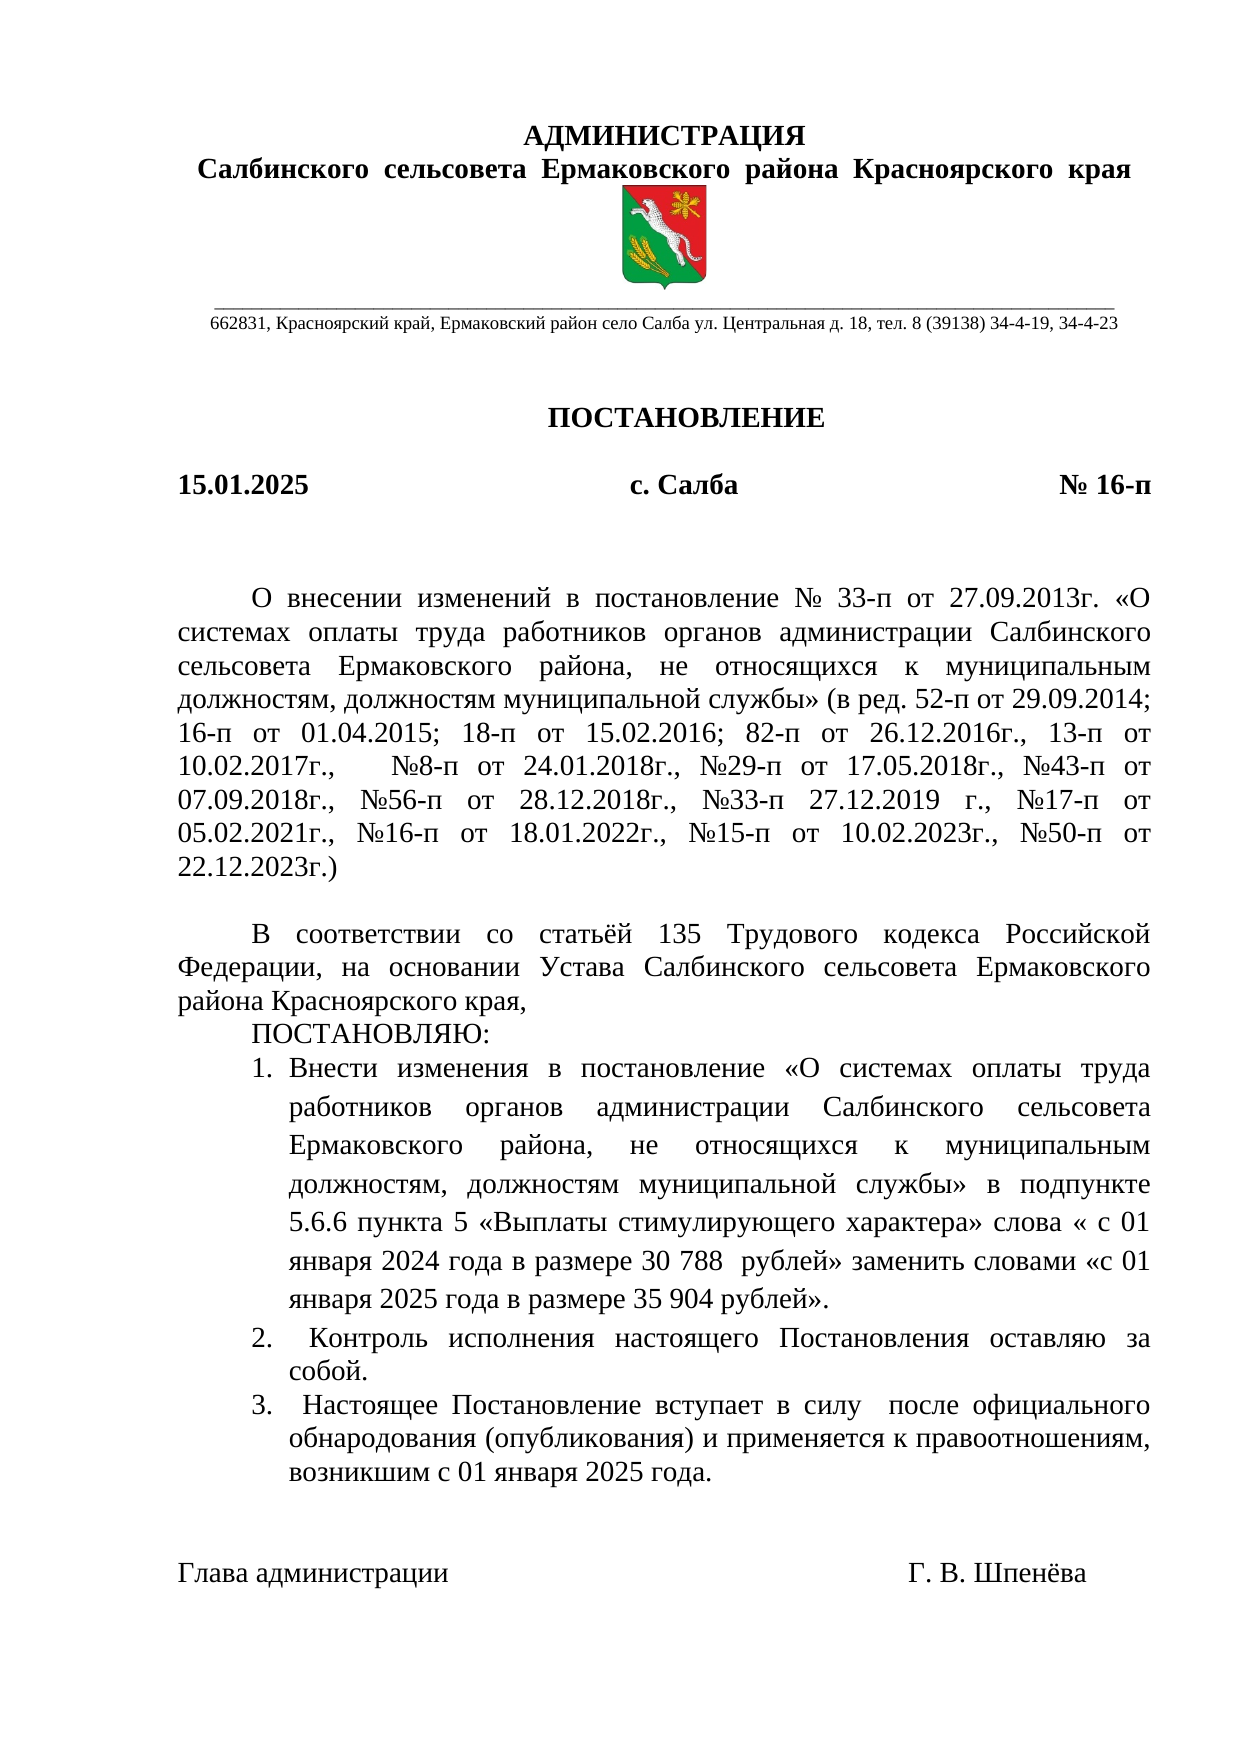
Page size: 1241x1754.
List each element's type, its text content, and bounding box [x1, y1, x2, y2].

list Контроль исполнения настоящего Постановления оставляю за собой. [251, 1320, 1152, 1387]
text ________________________________________________________________________________________________ [177, 290, 1152, 312]
picture [622, 185, 707, 290]
text ПОСТАНОВЛЕНИЕ [222, 400, 1152, 434]
text Глава администрации Г. В. Шпенёва [177, 1555, 1152, 1588]
text Салбинского сельсовета Ермаковского района Красноярского края [177, 152, 1152, 185]
text ПОСТАНОВЛЯЮ: [177, 1017, 1152, 1050]
text О внесении изменений в постановление № 33-п от 27.09.2013г. «О системах оплаты труда работников органов администрации Салбинского сельсовета Ермаковского района, не относящихся к муниципальным должностям, должностям муниципальной службы» (в ред. 52-п от 29.09.2014; 16-п от 01.04.2015; 18-п от 15.02.2016; 82-п от 26.12.2016г., 13-п от 10.02.2017г., №8-п от 24.01.2018г., №29-п от 17.05.2018г., №43-п от 07.09.2018г., №56-п от 28.12.2018г., №33-п 27.12.2019 г., №17-п от 05.02.2021г., №16-п от 18.01.2022г., №15-п от 10.02.2023г., №50-п от 22.12.2023г.) [177, 581, 1152, 882]
list Настоящее Постановление вступает в силу после официального обнародования (опубликования) и применяется к правоотношениям, возникшим с 01 января 2025 года. [251, 1387, 1152, 1488]
text В соответствии со статьёй 135 Трудового кодекса Российской Федерации, на основании Устава Салбинского сельсовета Ермаковского района Красноярского края, [177, 916, 1152, 1017]
list Внести изменения в постановление «О системах оплаты труда работников органов администрации Салбинского сельсовета Ермаковского района, не относящихся к муниципальным должностям, должностям муниципальной службы» в подпункте 5.6.6 пункта 5 «Выплаты стимулирующего характера» слова « с 01 января 2024 года в размере 30 788 рублей» заменить словами «с 01 января 2025 года в размере 35 904 рублей». [251, 1050, 1152, 1315]
text 662831, Красноярский край, Ермаковский район село Салба ул. Центральная д. 18, тел. 8 (39138) 34-4-19, 34-4-23 [177, 312, 1152, 333]
text 15.01.2025 с. Салба № 16-п [177, 467, 1152, 501]
text АДМИНИСТРАЦИЯ [177, 118, 1152, 152]
